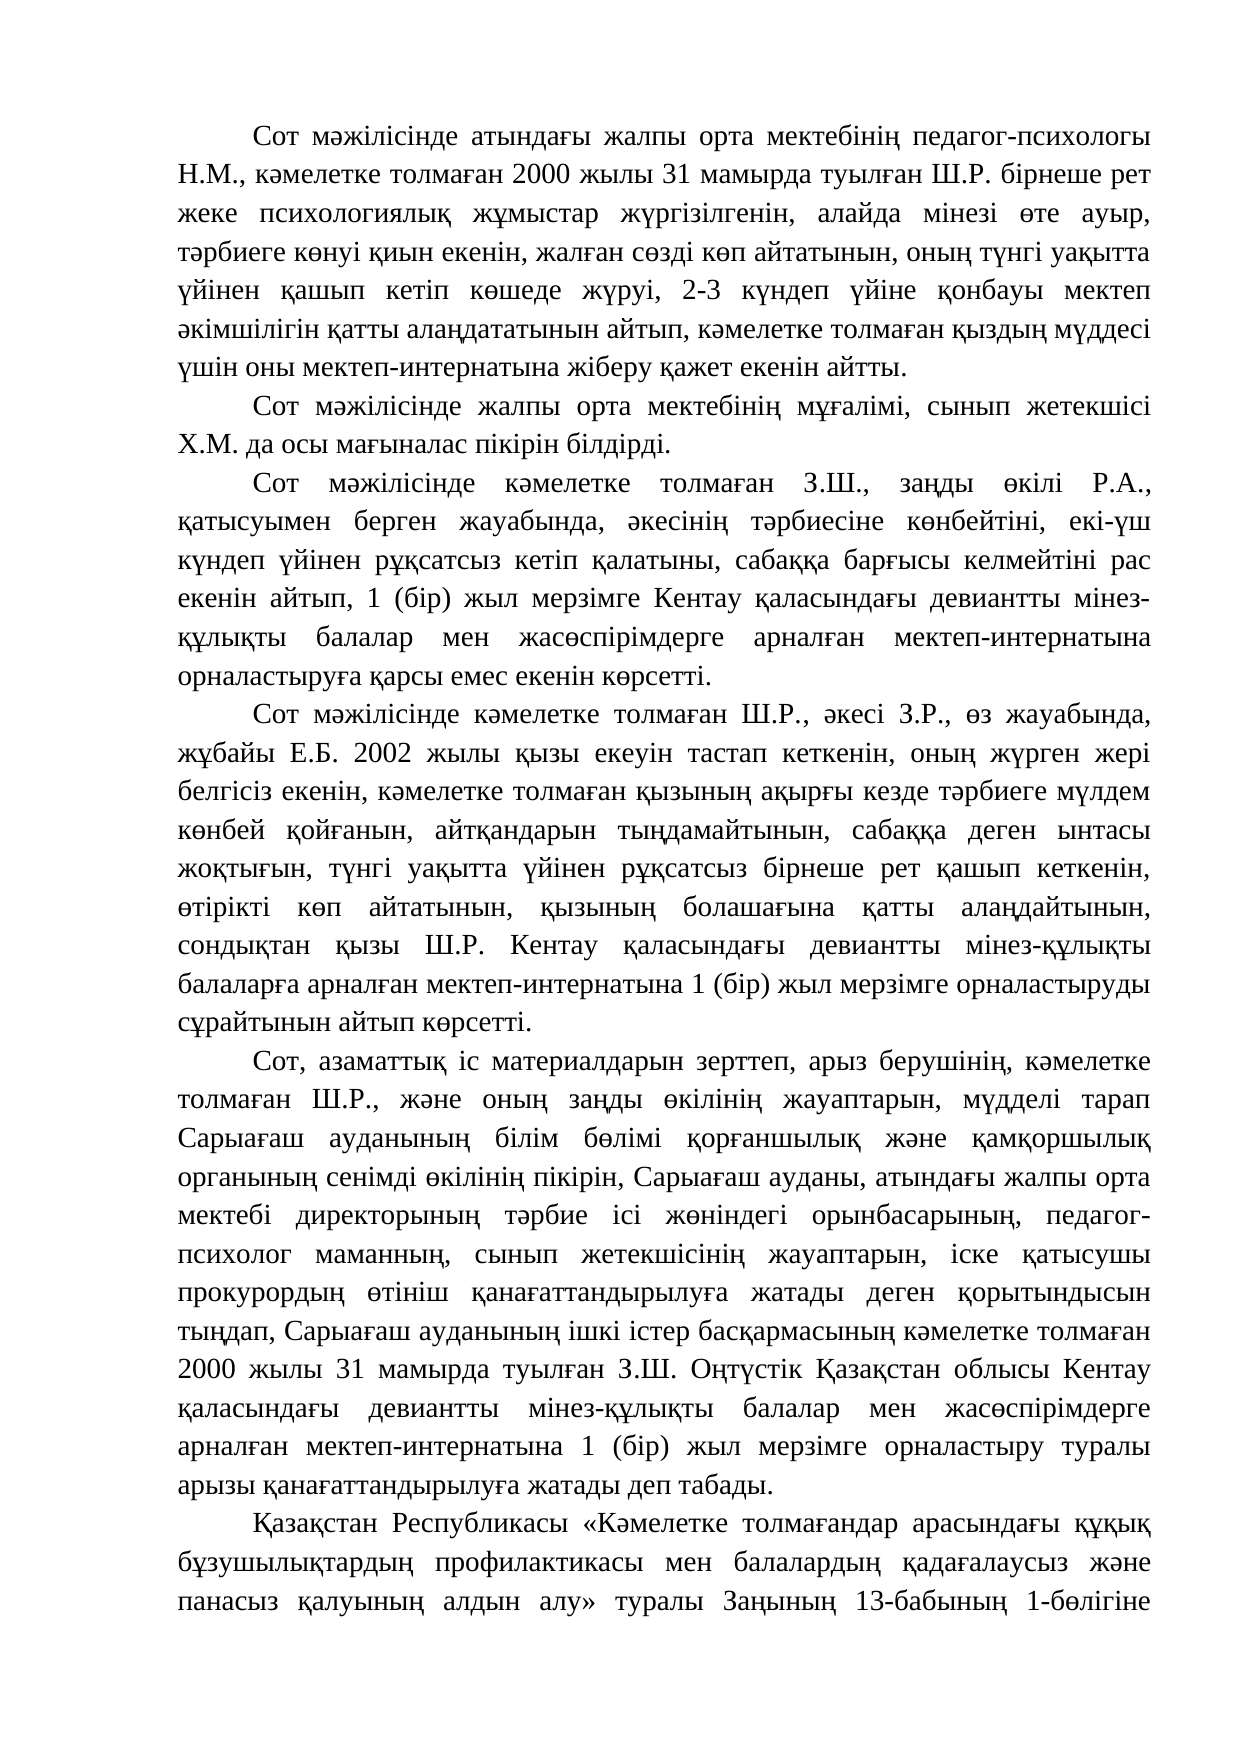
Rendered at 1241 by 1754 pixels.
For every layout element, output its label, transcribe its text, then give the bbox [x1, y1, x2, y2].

text Сот мәжілісінде атындағы жалпы орта мектебінің педагог-психологы Н.М., кәмелетке толмаған 2000 жылы 31 мамырда туылған Ш.Р. бірнеше рет жеке психологиялық жұмыстар жүргізілгенін, алайда мінезі өте ауыр, тәрбиеге көнуі қиын екенін, жалған сөзді көп айтатынын, оның түнгі уақытта үйінен қашып кетіп көшеде жүруі, 2-3 күндеп үйіне қонбауы мектеп әкімшілігін қатты алаңдататынын айтып, кәмелетке толмаған қыздың мүддесі үшін оны мектеп-интернатына жіберу қажет екенін айтты. [177, 118, 1152, 383]
text Сот мәжілісінде жалпы орта мектебінің мұғалімі, сынып жетекшісі Х.М. да осы мағыналас пікірін білдірді. [177, 388, 1152, 460]
text Сот, азаматтық іс материалдарын зерттеп, арыз берушінің, кәмелетке толмаған Ш.Р., және оның заңды өкілінің жауаптарын, мүдделі тарап Сарыағаш ауданының білім бөлімі қорғаншылық және қамқоршылық органының сенімді өкілінің пікірін, Сарыағаш ауданы, атындағы жалпы орта мектебі директорының тәрбие ісі жөніндегі орынбасарының, педагог-психолог маманның, сынып жетекшісінің жауаптарын, іске қатысушы прокурордың өтініш қанағаттандырылуға жатады деген қорытындысын тыңдап, Сарыағаш ауданының ішкі істер басқармасының кәмелетке толмаған 2000 жылы 31 мамырда туылған З.Ш. Оңтүстік Қазақстан облысы Кентау қаласындағы девиантты мінез-құлықты балалар мен жасөспірімдерге арналған мектеп-интернатына 1 (бір) жыл мерзімге орналастыру туралы арызы қанағаттандырылуға жатады деп табады. [177, 1043, 1152, 1501]
text Сот мәжілісінде кәмелетке толмаған Ш.Р., әкесі З.Р., өз жауабында, жұбайы Е.Б. 2002 жылы қызы екеуін тастап кеткенін, оның жүрген жері белгісіз екенін, кәмелетке толмаған қызының ақырғы кезде тәрбиеге мүлдем көнбей қойғанын, айтқандарын тыңдамайтынын, сабаққа деген ынтасы жоқтығын, түнгі уақытта үйінен рұқсатсыз бірнеше рет қашып кеткенін, өтірікті көп айтатынын, қызының болашағына қатты алаңдайтынын, сондықтан қызы Ш.Р. Кентау қаласындағы девиантты мінез-құлықты балаларға арналған мектеп-интернатына 1 (бір) жыл мерзімге орналастыруды сұрайтынын айтып көрсетті. [177, 696, 1152, 1038]
text Сот мәжілісінде кәмелетке толмаған З.Ш., заңды өкілі Р.А., қатысуымен берген жауабында, әкесінің тәрбиесіне көнбейтіні, екі-үш күндеп үйінен рұқсатсыз кетіп қалатыны, сабаққа барғысы келмейтіні рас екенін айтып, 1 (бір) жыл мерзімге Кентау қаласындағы девиантты мінез-құлықты балалар мен жасөспірімдерге арналған мектеп-интернатына орналастыруға қарсы емес екенін көрсетті. [177, 465, 1152, 691]
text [177, 1506, 1152, 1616]
